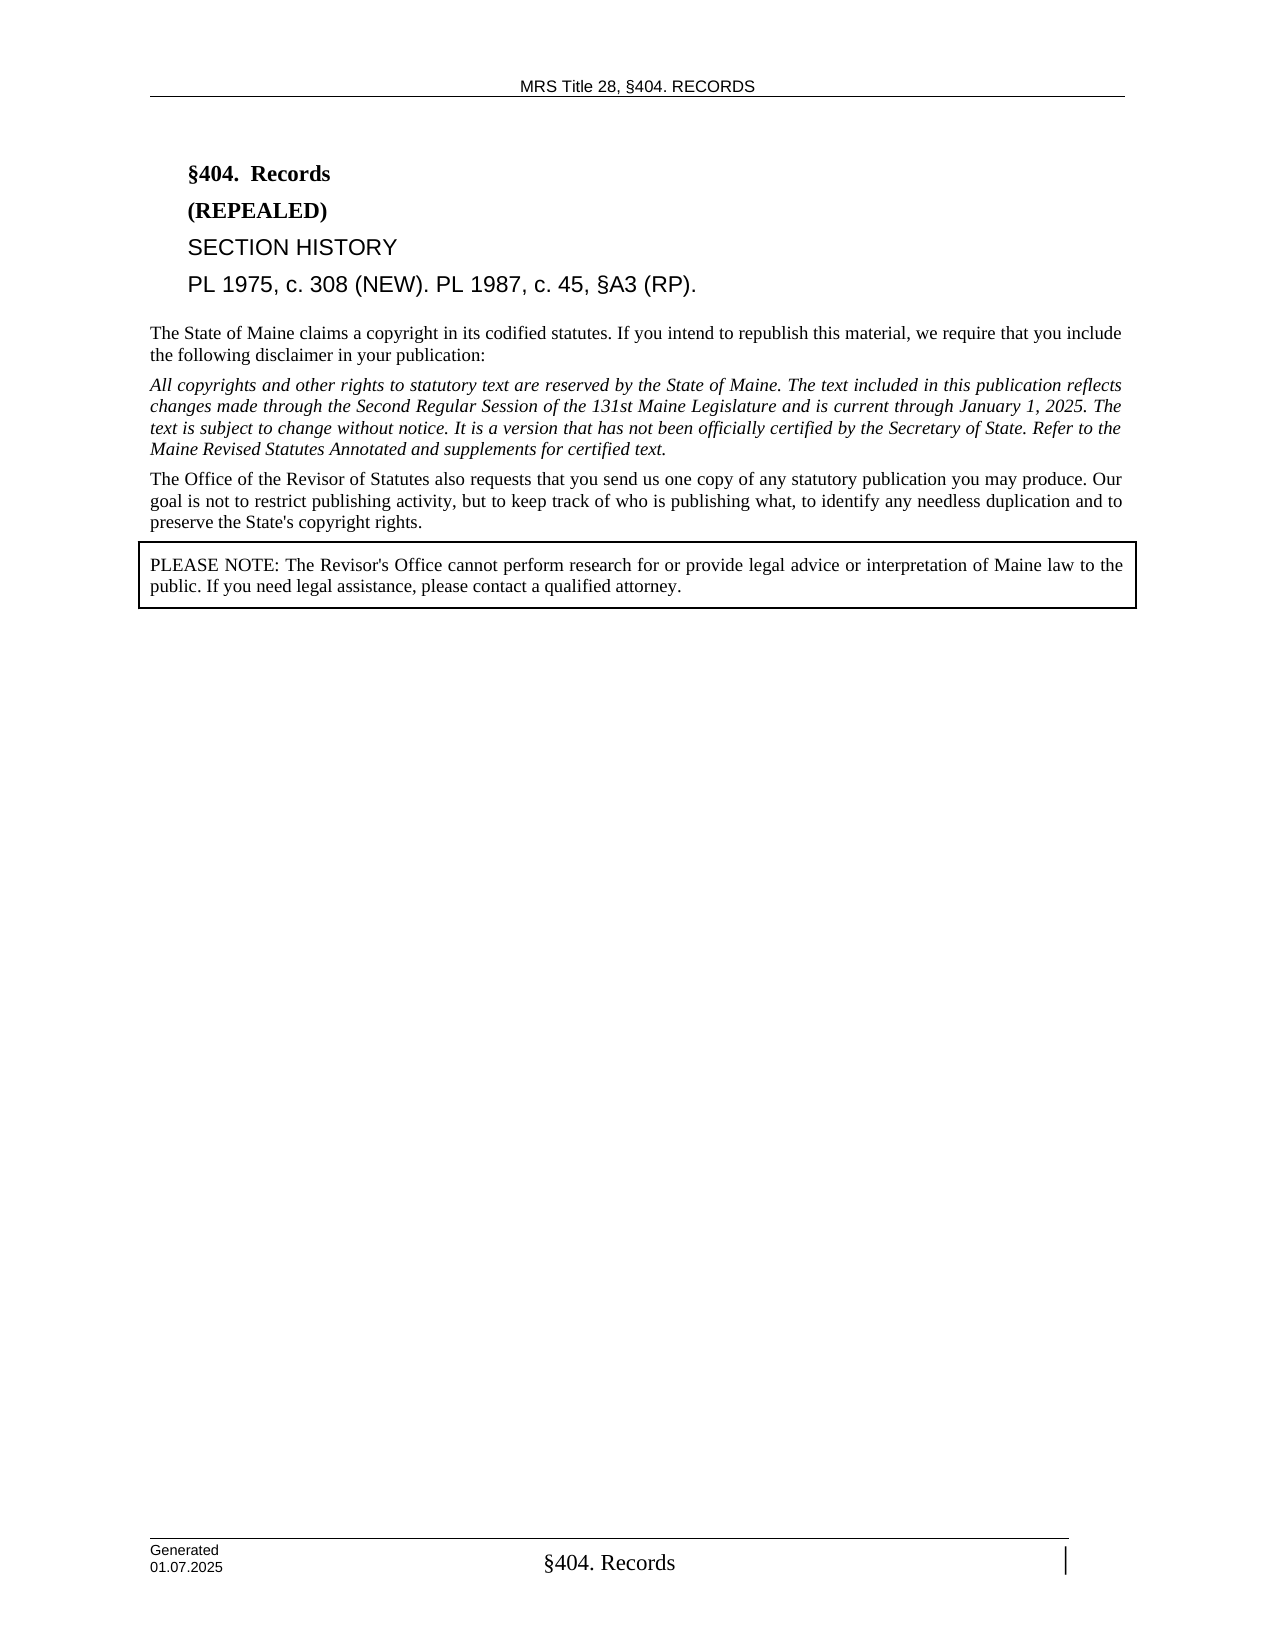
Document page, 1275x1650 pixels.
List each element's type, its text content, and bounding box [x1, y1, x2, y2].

text §404. Records [187, 160, 1125, 187]
text PLEASE NOTE: The Revisor's Office cannot perform research for or provide legal advice or interpretation of Maine law to the public. If you need legal assistance, please contact a qualified attorney. [140, 543, 1135, 607]
text SECTION HISTORY [187, 234, 1125, 260]
text PL 1975, c. 308 (NEW). PL 1987, c. 45, §A3 (RP). [187, 271, 1125, 297]
text (REPEALED) [187, 197, 1125, 223]
text The Office of the Revisor of Statutes also requests that you send us one copy of any statutory publication you may produce. Our goal is not to restrict publishing activity, but to keep track of who is publishing what, to identify any needless duplication and to preserve the State's copyright rights. [150, 468, 1125, 533]
text All copyrights and other rights to statutory text are reserved by the State of Maine. The text included in this publication reflects changes made through the Second Regular Session of the 131st Maine Legislature and is current through January 1, 2025 . The text is subject to change without notice. It is a version that has not been officially certified by the Secretary of State. Refer to the Maine Revised Statutes Annotated and supplements for certified text. [150, 373, 1125, 460]
text The State of Maine claims a copyright in its codified statutes. If you intend to republish this material, we require that you include the following disclaimer in your publication: [150, 322, 1125, 365]
